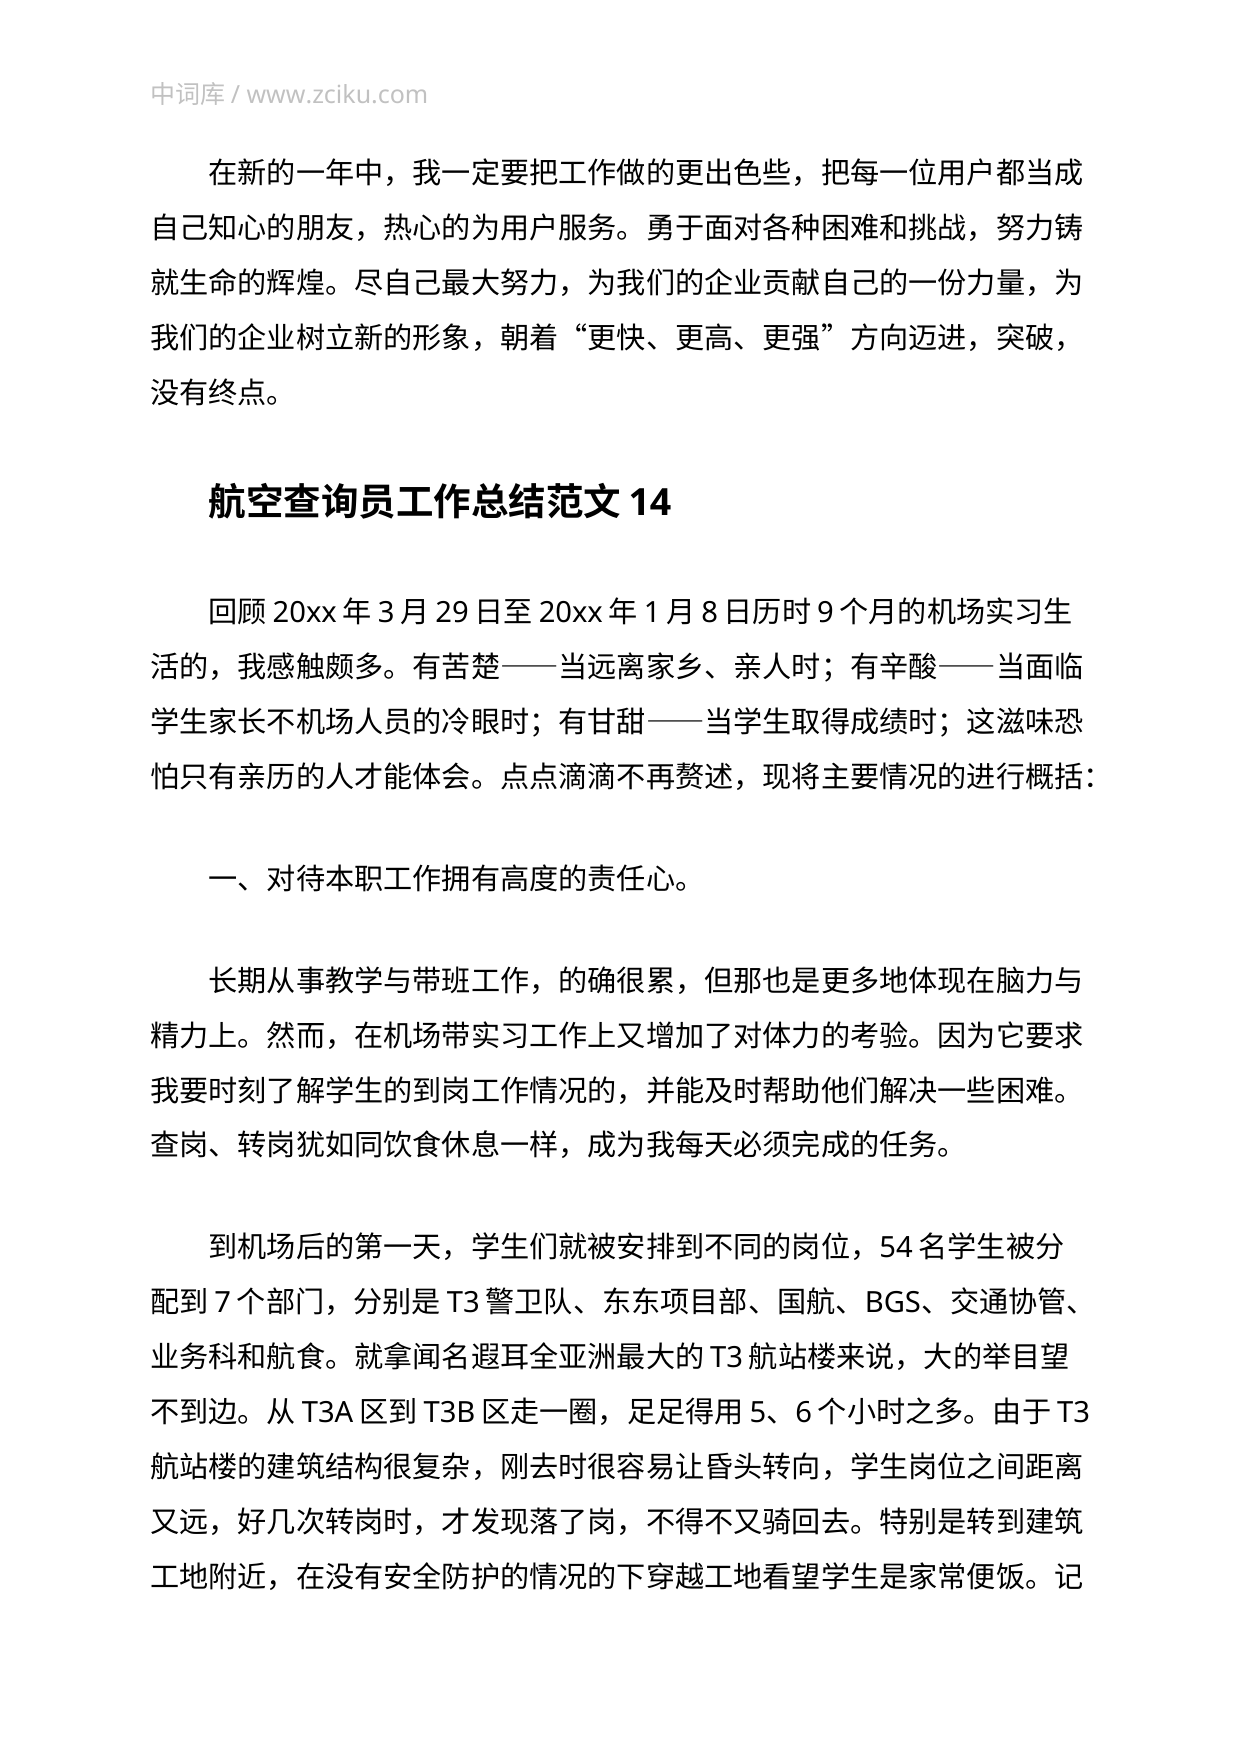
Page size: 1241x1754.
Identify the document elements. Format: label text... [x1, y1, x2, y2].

text 在新的一年中，我一定要把工作做的更出色些，把每一位用户都当成自己知心的朋友，热心的为用户服务。勇于面对各种困难和挑战，努力铸就生命的辉煌。尽自己最大努力，为我们的企业贡献自己的一份力量，为我们的企业树立新的形象，朝着“更快、更高、更强”方向迈进，突破，没有终点。 [150, 150, 1090, 412]
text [150, 1224, 1090, 1596]
text 回顾20xx年3月29日至20xx年1月8日历时9个月的机场实习生活的，我感触颇多。有苦楚――当远离家乡、亲人时；有辛酸――当面临学生家长不机场人员的冷眼时；有甘甜――当学生取得成绩时；这滋味恐怕只有亲历的人才能体会。点点滴滴不再赘述，现将主要情况的进行概括： [150, 589, 1090, 796]
text 航空查询员工作总结范文14 [150, 471, 1090, 526]
text 长期从事教学与带班工作，的确很累，但那也是更多地体现在脑力与精力上。然而，在机场带实习工作上又增加了对体力的考验。因为它要求我要时刻了解学生的到岗工作情况的，并能及时帮助他们解决一些困难。查岗、转岗犹如同饮食休息一样，成为我每天必须完成的任务。 [150, 957, 1090, 1164]
text 一、对待本职工作拥有高度的责任心。 [150, 856, 1090, 898]
